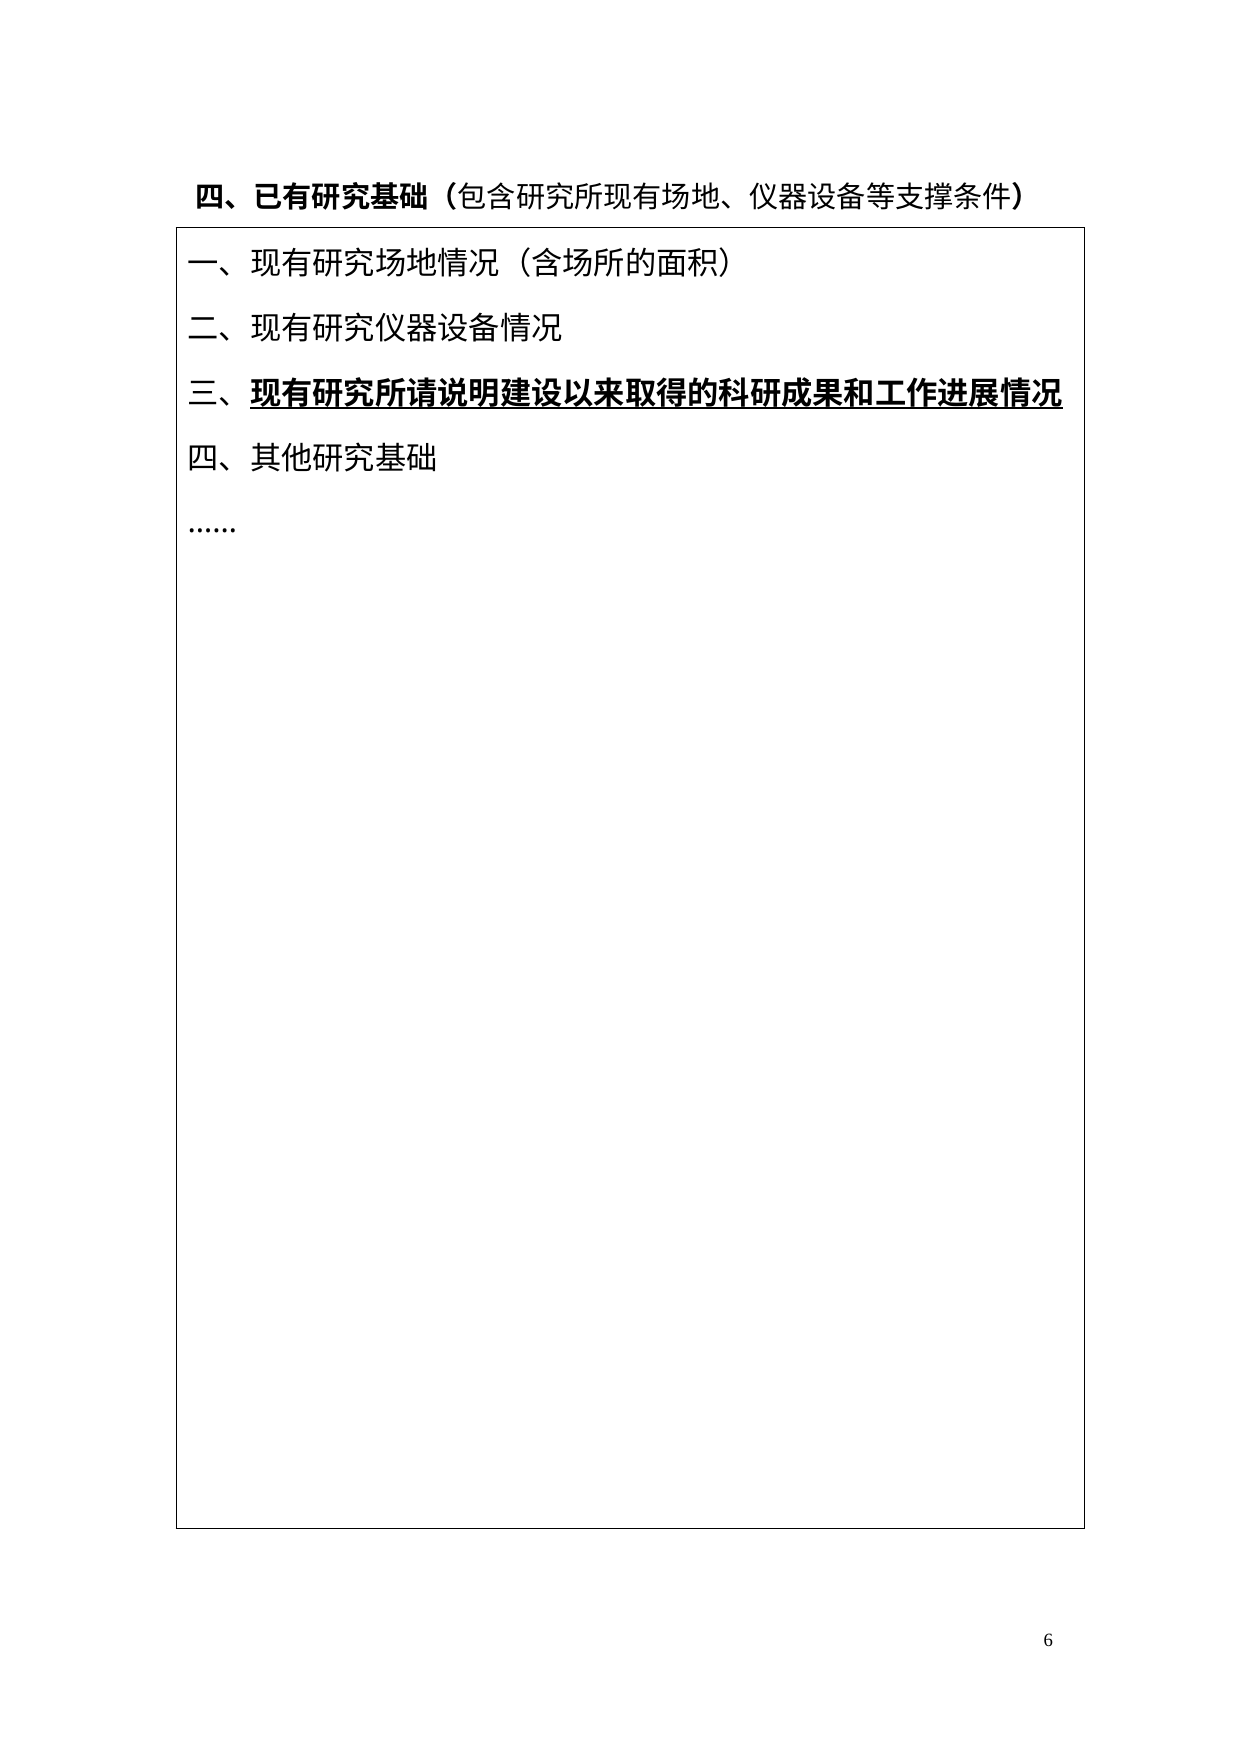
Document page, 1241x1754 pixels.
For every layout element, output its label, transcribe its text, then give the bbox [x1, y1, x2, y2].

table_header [177, 228, 1084, 1528]
text 四、已有研究基础（包含研究所现有场地、仪器设备等支撑条件） [195, 162, 1053, 227]
